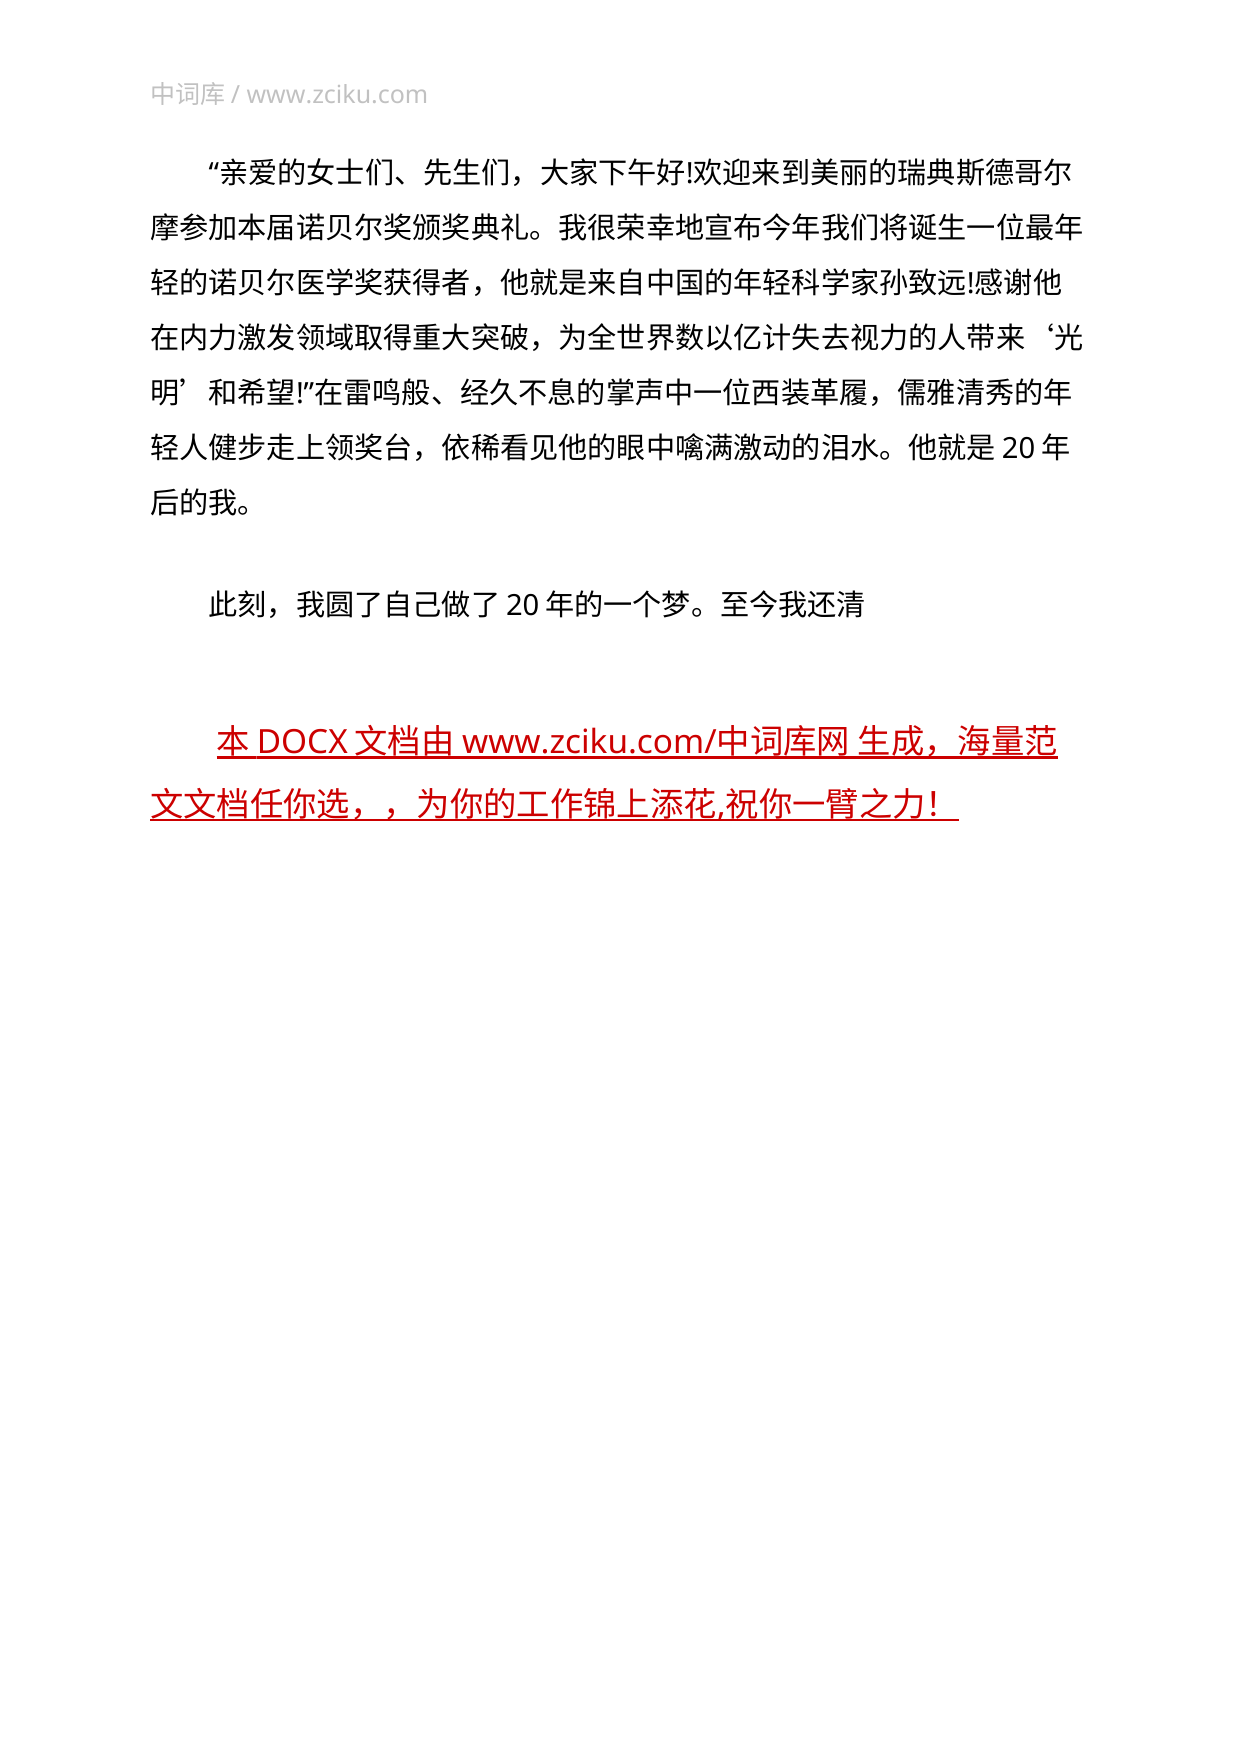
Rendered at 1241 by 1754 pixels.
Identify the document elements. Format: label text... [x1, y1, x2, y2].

text 此刻，我圆了自己做了20年的一个梦。至今我还清 [150, 582, 1090, 624]
text “亲爱的女士们、先生们，大家下午好!欢迎来到美丽的瑞典斯德哥尔摩参加本届诺贝尔奖颁奖典礼。我很荣幸地宣布今年我们将诞生一位最年轻的诺贝尔医学奖获得者，他就是来自中国的年轻科学家孙致远!感谢他在内力激发领域取得重大突破，为全世界数以亿计失去视力的人带来‘光明’和希望!”在雷鸣般、经久不息的掌声中一位西装革履，儒雅清秀的年轻人健步走上领奖台，依稀看见他的眼中噙满激动的泪水。他就是20年后的我。 [150, 150, 1090, 522]
text 本DOCX文档由 www.zciku.com/中词库网 生成，海量范文文档任你选，，为你的工作锦上添花,祝你一臂之力！ [150, 715, 1090, 826]
